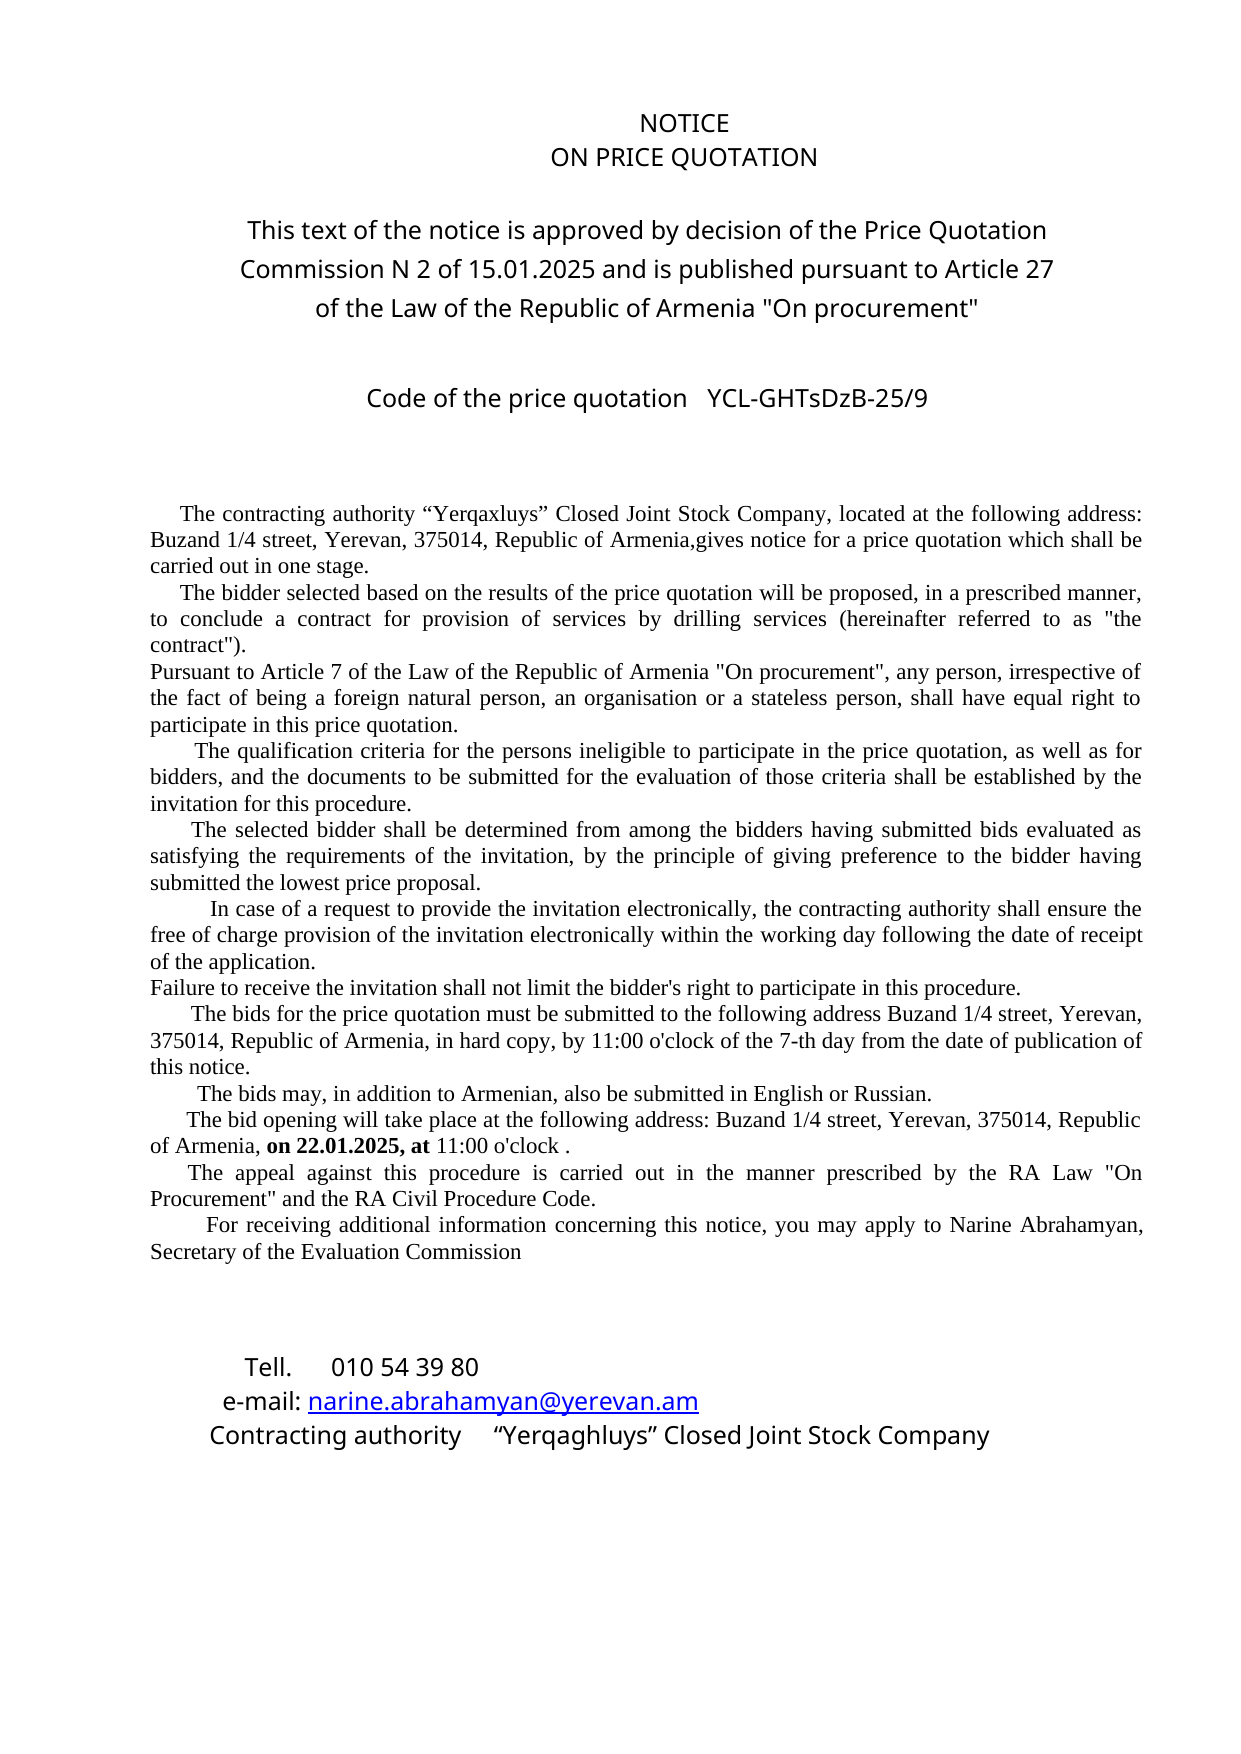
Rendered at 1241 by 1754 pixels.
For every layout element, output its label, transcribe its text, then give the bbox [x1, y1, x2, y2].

text The bidder selected based on the results of the price quotation will be proposed, in a prescribed manner, to conclude a contract for provision of services by drilling services (hereinafter referred to as "the contract"). [150, 579, 1144, 658]
text Tell. 010 54 39 80 [150, 1349, 1144, 1383]
text Failure to receive the invitation shall not limit the bidder's right to participate in this procedure. [150, 974, 1144, 1001]
text e-mail: narine.abrahamyan@yerevan.am [150, 1383, 1144, 1417]
text For receiving additional information concerning this notice, you may apply to Narine Abrahamyan, Secretary of the Evaluation Commission [150, 1211, 1144, 1264]
text The appeal against this procedure is carried out in the manner prescribed by the RA Law "On Procurement" and the RA Civil Procedure Code. [150, 1159, 1144, 1211]
text NOTICE [150, 105, 1144, 139]
text Contracting authority “Yerqaghluys” Closed Joint Stock Company [150, 1417, 1144, 1451]
text The bid opening will take place at the following address: Buzand 1/4 street, Yerevan, 375014, Republic of Armenia, on 22.01.2025, at 11:00 o'clock . [150, 1106, 1144, 1159]
text The bids may, in addition to Armenian, also be submitted in English or Russian. [150, 1079, 1144, 1106]
text Pursuant to Article 7 of the Law of the Republic of Armenia "On procurement", any person, irrespective of the fact of being a foreign natural person, an organisation or a stateless person, shall have equal right to participate in this price quotation. [150, 658, 1144, 737]
text The selected bidder shall be determined from among the bidders having submitted bids evaluated as satisfying the requirements of the invitation, by the principle of giving preference to the bidder having submitted the lowest price proposal. [150, 816, 1144, 895]
text The contracting authority “Yerqaxluys” Closed Joint Stock Company, located at the following address: Buzand 1/4 street, Yerevan, 375014, Republic of Armenia,gives notice for a price quotation which shall be carried out in one stage. [150, 500, 1144, 579]
text In case of a request to provide the invitation electronically, the contracting authority shall ensure the free of charge provision of the invitation electronically within the working day following the date of receipt of the application. [150, 895, 1144, 974]
text The qualification criteria for the persons ineligible to participate in the price quotation, as well as for bidders, and the documents to be submitted for the evaluation of those criteria shall be established by the invitation for this procedure. [150, 737, 1144, 816]
text Code of the price quotation YCL-GHTsDzB-25/9 [150, 381, 1144, 415]
text This text of the notice is approved by decision of the Price Quotation Commission N 2 of 15.01.2025 and is published pursuant to Article 27 of the Law of the Republic of Armenia "On procurement" [239, 212, 1055, 325]
text The bids for the price quotation must be submitted to the following address Buzand 1/4 street, Yerevan, 375014, Republic of Armenia, in hard copy, by 11:00 o'clock of the 7-th day from the date of publication of this notice. [150, 1001, 1144, 1079]
text ON PRICE QUOTATION [150, 139, 1144, 173]
